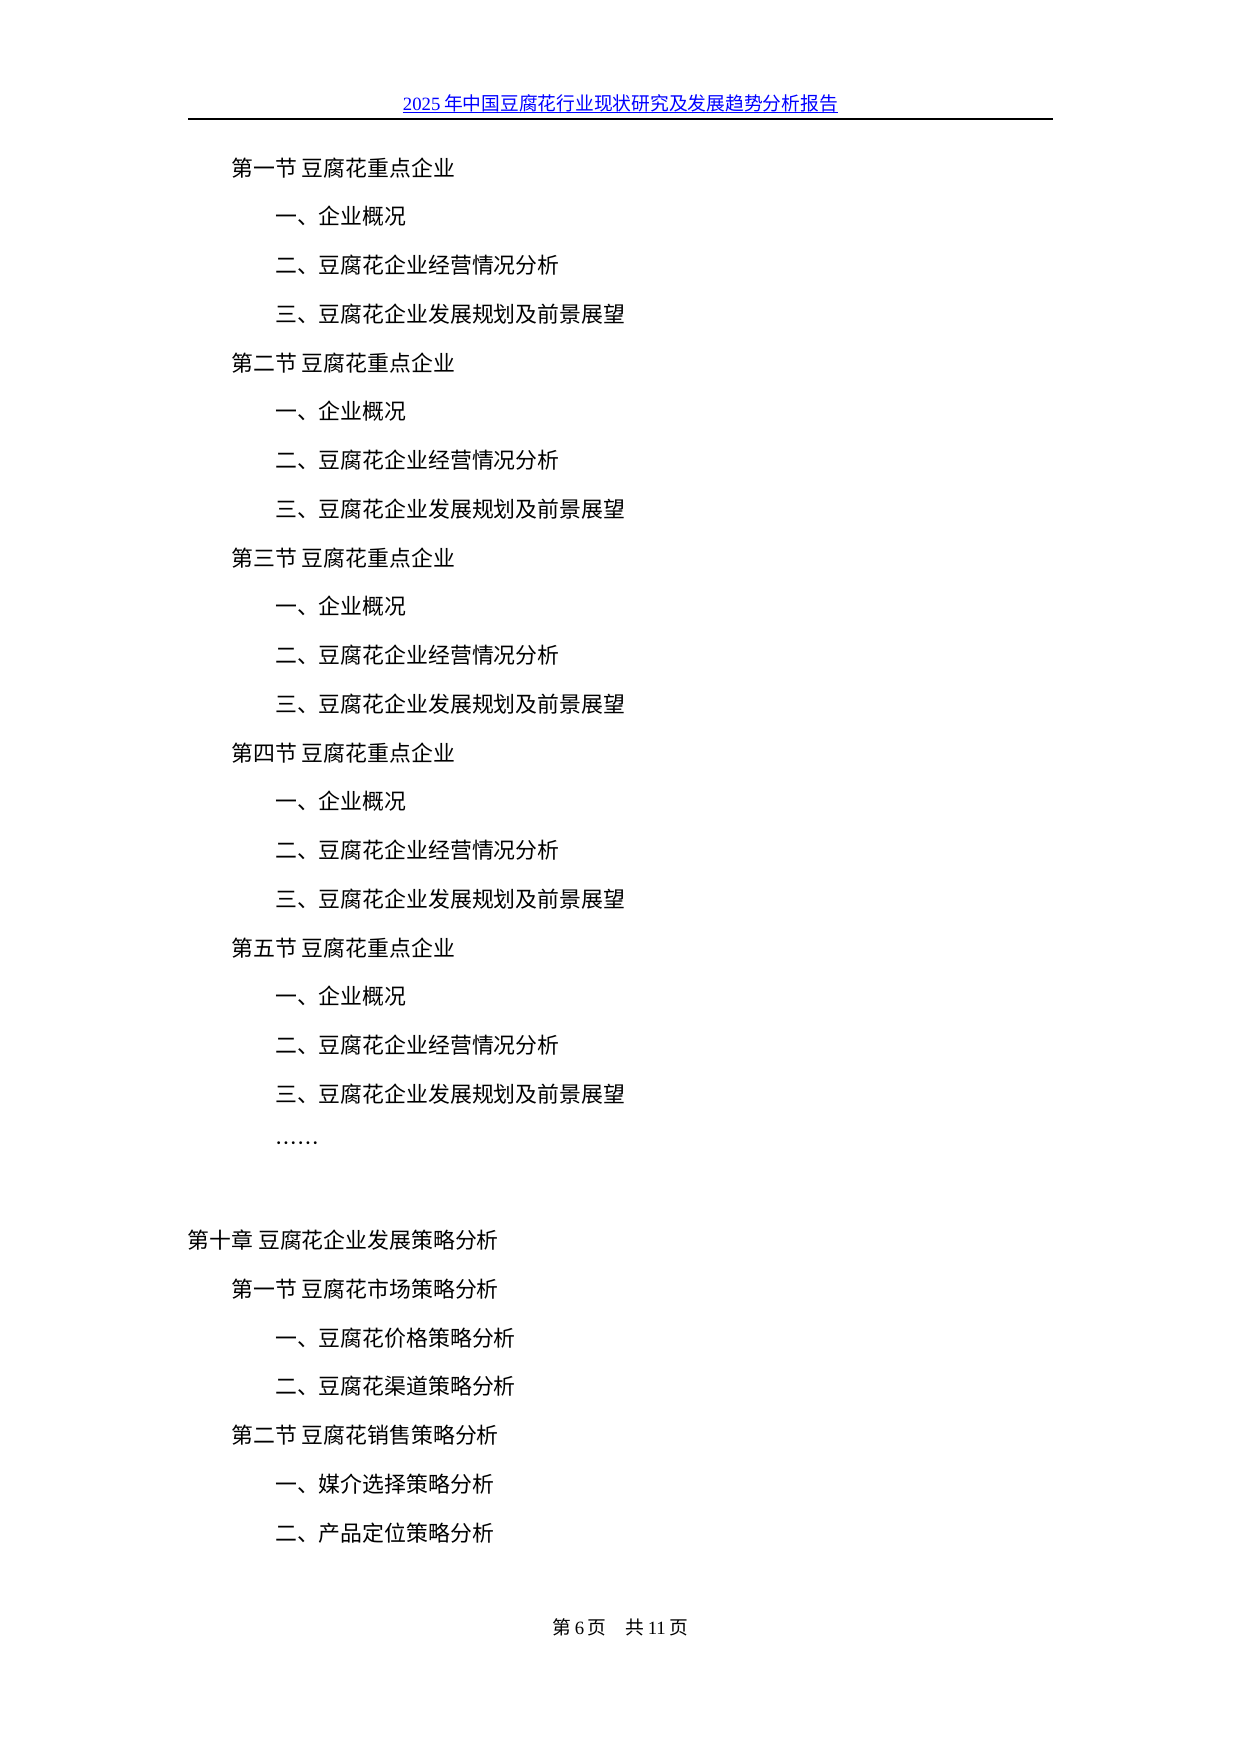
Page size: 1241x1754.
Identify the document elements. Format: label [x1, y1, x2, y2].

text [187, 150, 1053, 1548]
